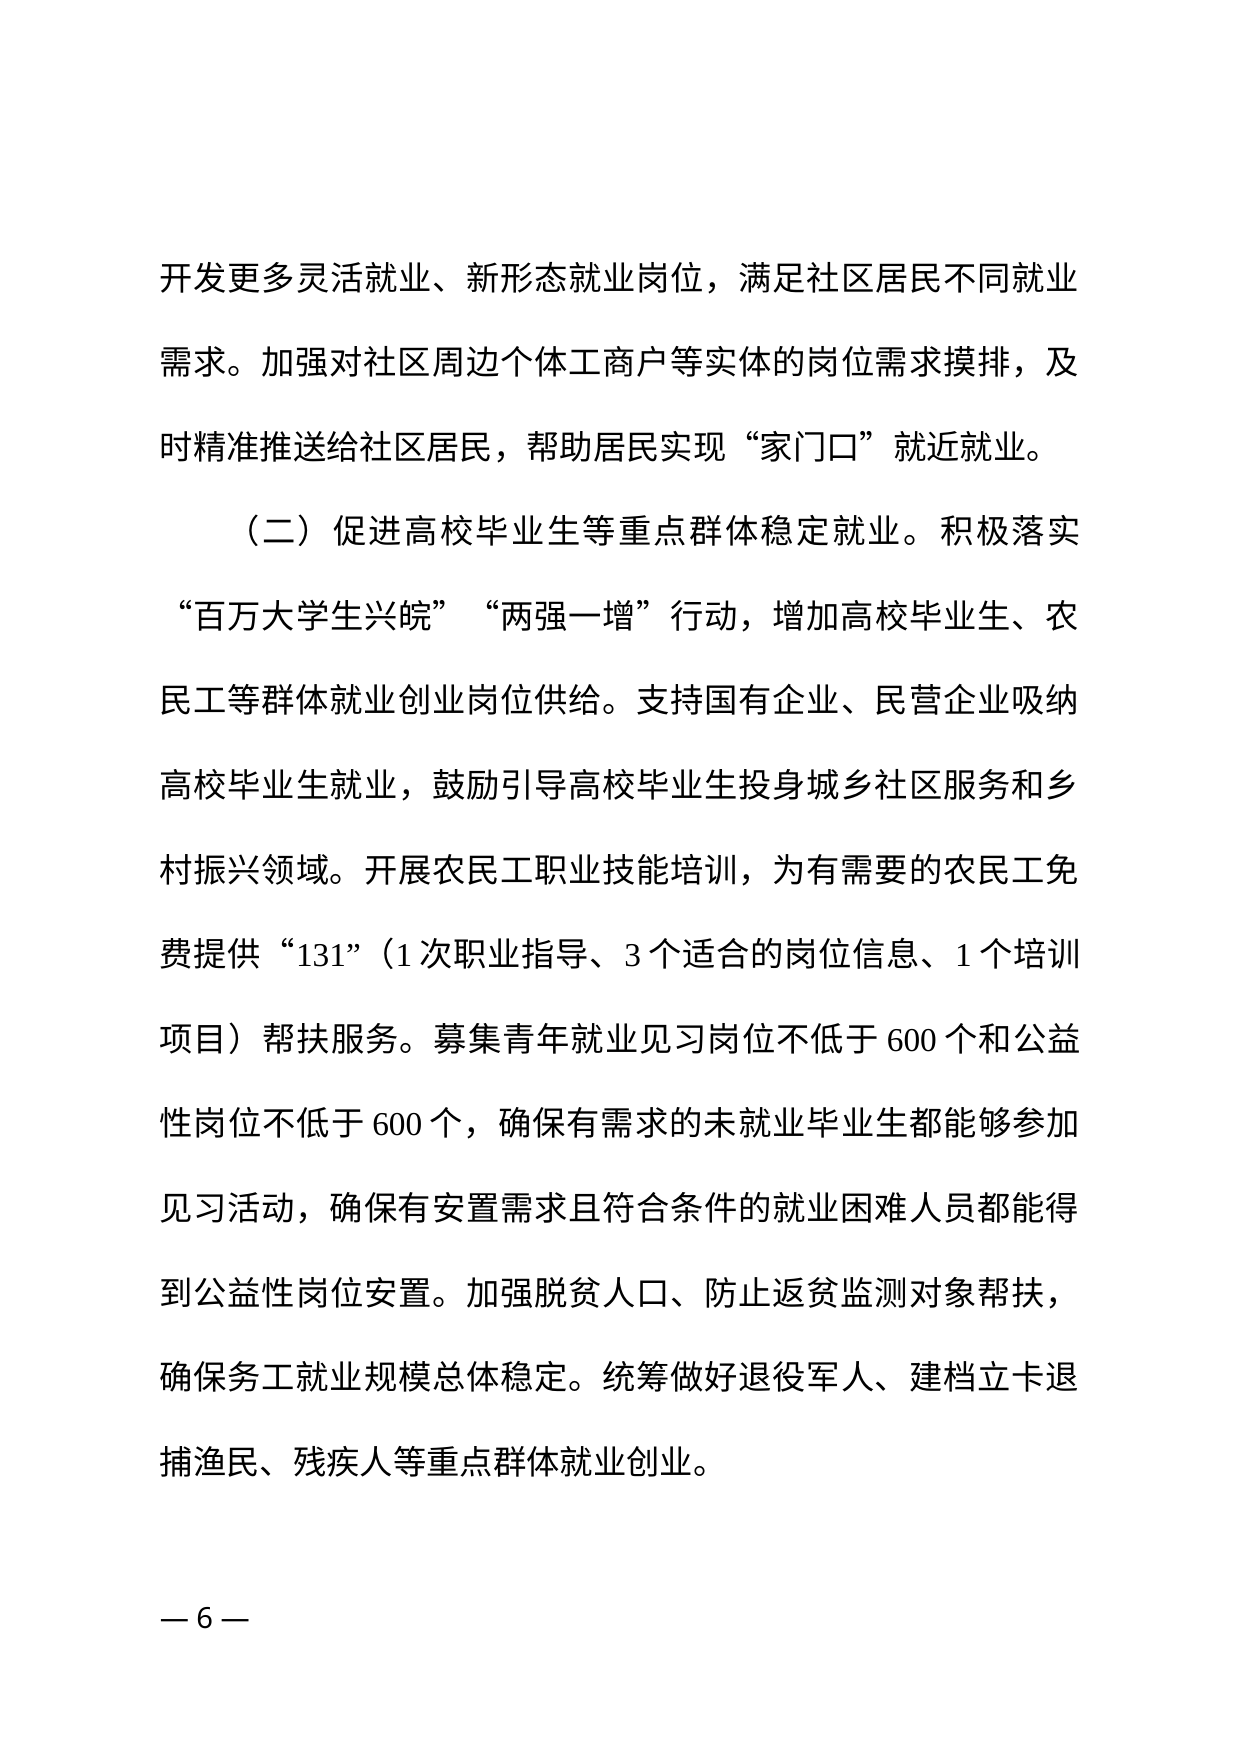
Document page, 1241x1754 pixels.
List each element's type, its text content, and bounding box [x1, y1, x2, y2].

text （二）促进高校毕业生等重点群体稳定就业。积极落实“百万大学生兴皖”“两强一增”行动，增加高校毕业生、农民工等群体就业创业岗位供给。支持国有企业、民营企业吸纳高校毕业生就业，鼓励引导高校毕业生投身城乡社区服务和乡村振兴领域。开展农民工职业技能培训，为有需要的农民工免费提供“131”（1次职业指导、3个适合的岗位信息、1个培训项目）帮扶服务。募集青年就业见习岗位不低于600个和公益性岗位不低于600个，确保有需求的未就业毕业生都能够参加见习活动，确保有安置需求且符合条件的就业困难人员都能得到公益性岗位安置。加强脱贫人口、防止返贫监测对象帮扶，确保务工就业规模总体稳定。统筹做好退役军人、建档立卡退捕渔民、残疾人等重点群体就业创业。 [159, 487, 1081, 1502]
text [159, 233, 1081, 487]
